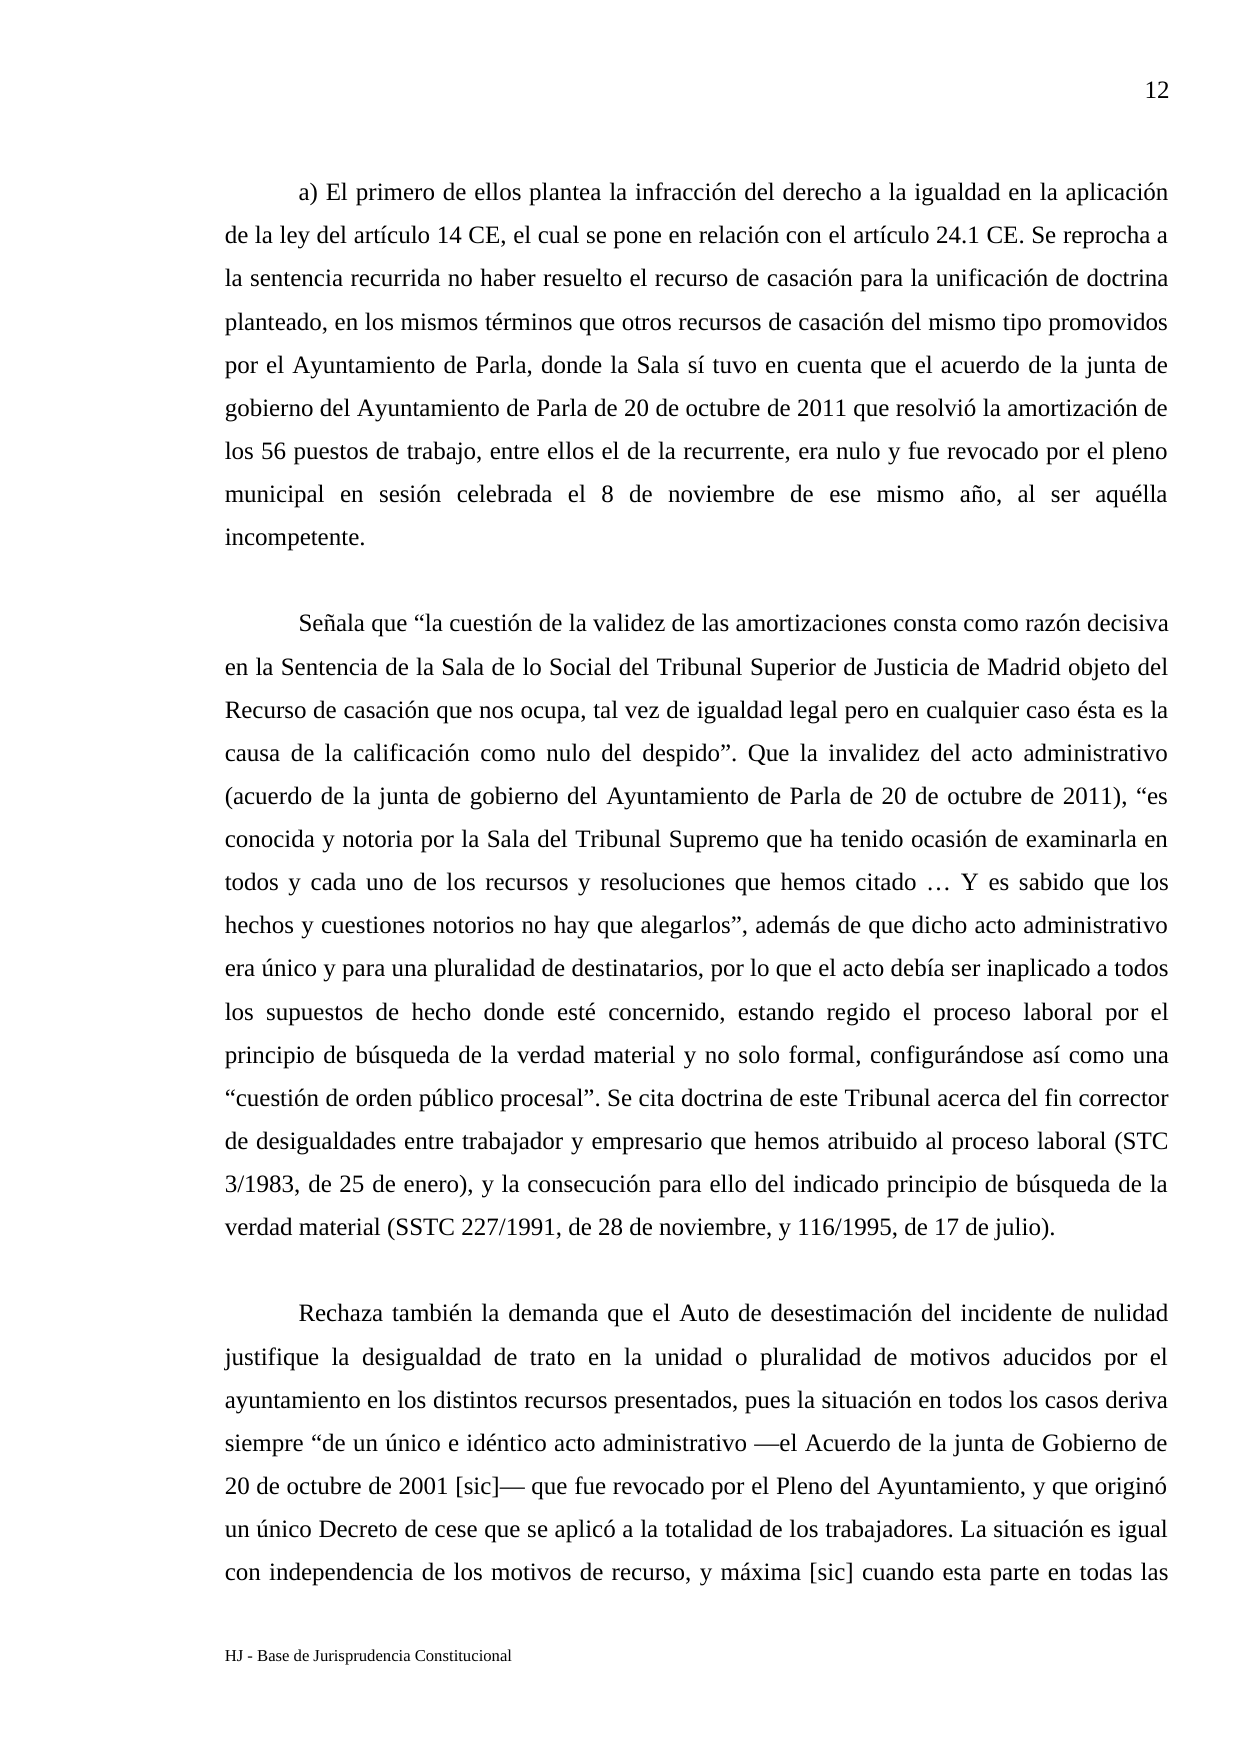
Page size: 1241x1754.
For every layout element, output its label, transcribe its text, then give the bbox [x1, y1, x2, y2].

text Señala que “la cuestión de la validez de las amortizaciones consta como razón decisiva en la Sentencia de la Sala de lo Social del Tribunal Superior de Justicia de Madrid objeto del Recurso de casación que nos ocupa, tal vez de igualdad legal pero en cualquier caso ésta es la causa de la calificación como nulo del despido”. Que la invalidez del acto administrativo (acuerdo de la junta de gobierno del Ayuntamiento de Parla de 20 de octubre de 2011), “es conocida y notoria por la Sala del Tribunal Supremo que ha tenido ocasión de examinarla en todos y cada uno de los recursos y resoluciones que hemos citado … Y es sabido que los hechos y cuestiones notorios no hay que alegarlos”, además de que dicho acto administrativo era único y para una pluralidad de destinatarios, por lo que el acto debía ser inaplicado a todos los supuestos de hecho donde esté concernido, estando regido el proceso laboral por el principio de búsqueda de la verdad material y no solo formal, configurándose así como una “cuestión de orden público procesal”. Se cita doctrina de este Tribunal acerca del fin corrector de desigualdades entre trabajador y empresario que hemos atribuido al proceso laboral (STC 3/1983, de 25 de enero), y la consecución para ello del indicado principio de búsqueda de la verdad material (SSTC 227/1991, de 28 de noviembre, y 116/1995, de 17 de julio). [224, 608, 1169, 1241]
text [224, 1298, 1169, 1586]
text a) El primero de ellos plantea la infracción del derecho a la igualdad en la aplicación de la ley del artículo 14 CE, el cual se pone en relación con el artículo 24.1 CE. Se reprocha a la sentencia recurrida no haber resuelto el recurso de casación para la unificación de doctrina planteado, en los mismos términos que otros recursos de casación del mismo tipo promovidos por el Ayuntamiento de Parla, donde la Sala sí tuvo en cuenta que el acuerdo de la junta de gobierno del Ayuntamiento de Parla de 20 de octubre de 2011 que resolvió la amortización de los 56 puestos de trabajo, entre ellos el de la recurrente, era nulo y fue revocado por el pleno municipal en sesión celebrada el 8 de noviembre de ese mismo año, al ser aquélla incompetente. [224, 177, 1169, 551]
